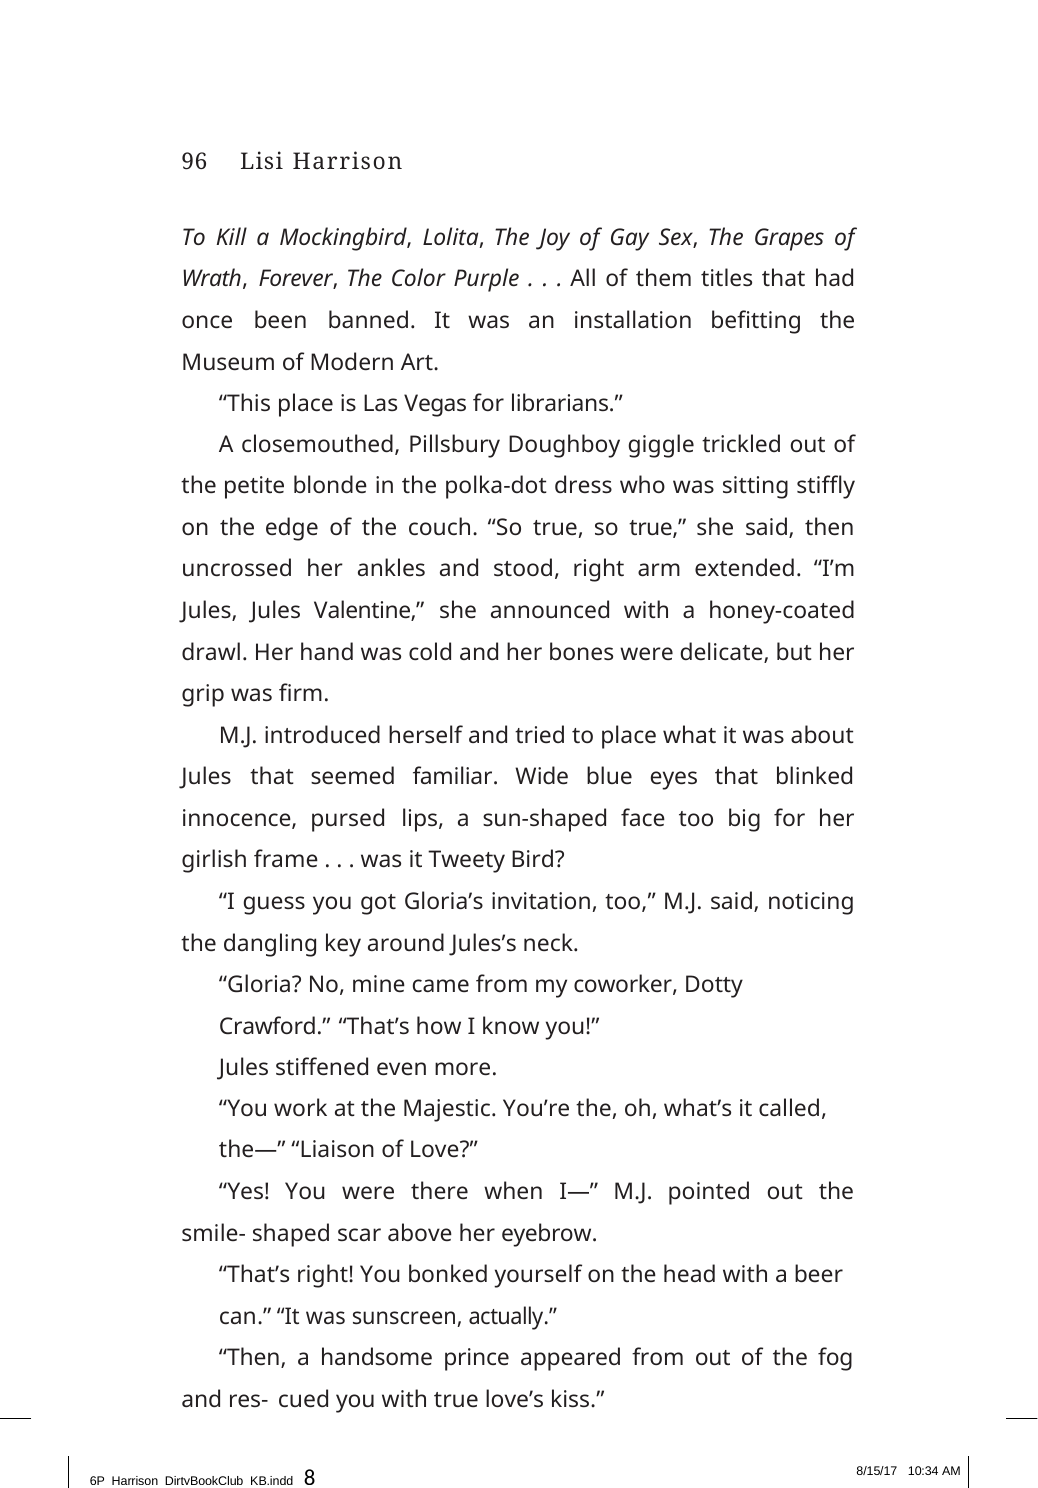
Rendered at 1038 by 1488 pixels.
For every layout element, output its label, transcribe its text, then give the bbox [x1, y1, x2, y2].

text Jules stiffened even more. [219, 1051, 1037, 1082]
text “Gloria? No, mine came from my coworker, Dotty Crawford.” “That’s how I know you!” [219, 968, 847, 1041]
text To Kill a Mockingbird, Lolita, The Joy of Gay Sex, The Grapes of Wrath, Forever, The Color Purple . . . All of them titles that had once been banned. It was an installation befitting the Museum of Modern Art. [181, 221, 855, 377]
text “I guess you got Gloria’s invitation, too,” M.J. said, noticing the dangling key around Jules’s neck. [181, 885, 854, 958]
text 96 Lisi Harrison [181, 145, 1037, 176]
text “This place is Las Vegas for librarians.” [219, 387, 1037, 418]
text A closemouthed, Pillsbury Doughboy giggle trickled out of the petite blonde in the polka-dot dress who was sitting stiffly on the edge of the couch. “So true, so true,” she said, then uncrossed her ankles and stood, right arm extended. “I’m Jules, Jules Valentine,” she announced with a honey-coated drawl. Her hand was cold and her bones were delicate, but her grip was firm. [181, 428, 855, 708]
text “Yes! You were there when I—” M.J. pointed out the smile- shaped scar above her eyebrow. [181, 1175, 854, 1248]
text M.J. introduced herself and tried to place what it was about Jules that seemed familiar. Wide blue eyes that blinked innocence, pursed lips, a sun-shaped face too big for her girlish frame . . . was it Tweety Bird? [181, 719, 854, 874]
text “Then, a handsome prince appeared from out of the fog and res- cued you with true love’s kiss.” [181, 1341, 854, 1414]
text “You work at the Majestic. You’re the, oh, what’s it called, the—” “Liaison of Love?” [219, 1092, 857, 1165]
text “That’s right! You bonked yourself on the head with a beer can.” “It was sunscreen, actually.” [219, 1258, 857, 1331]
